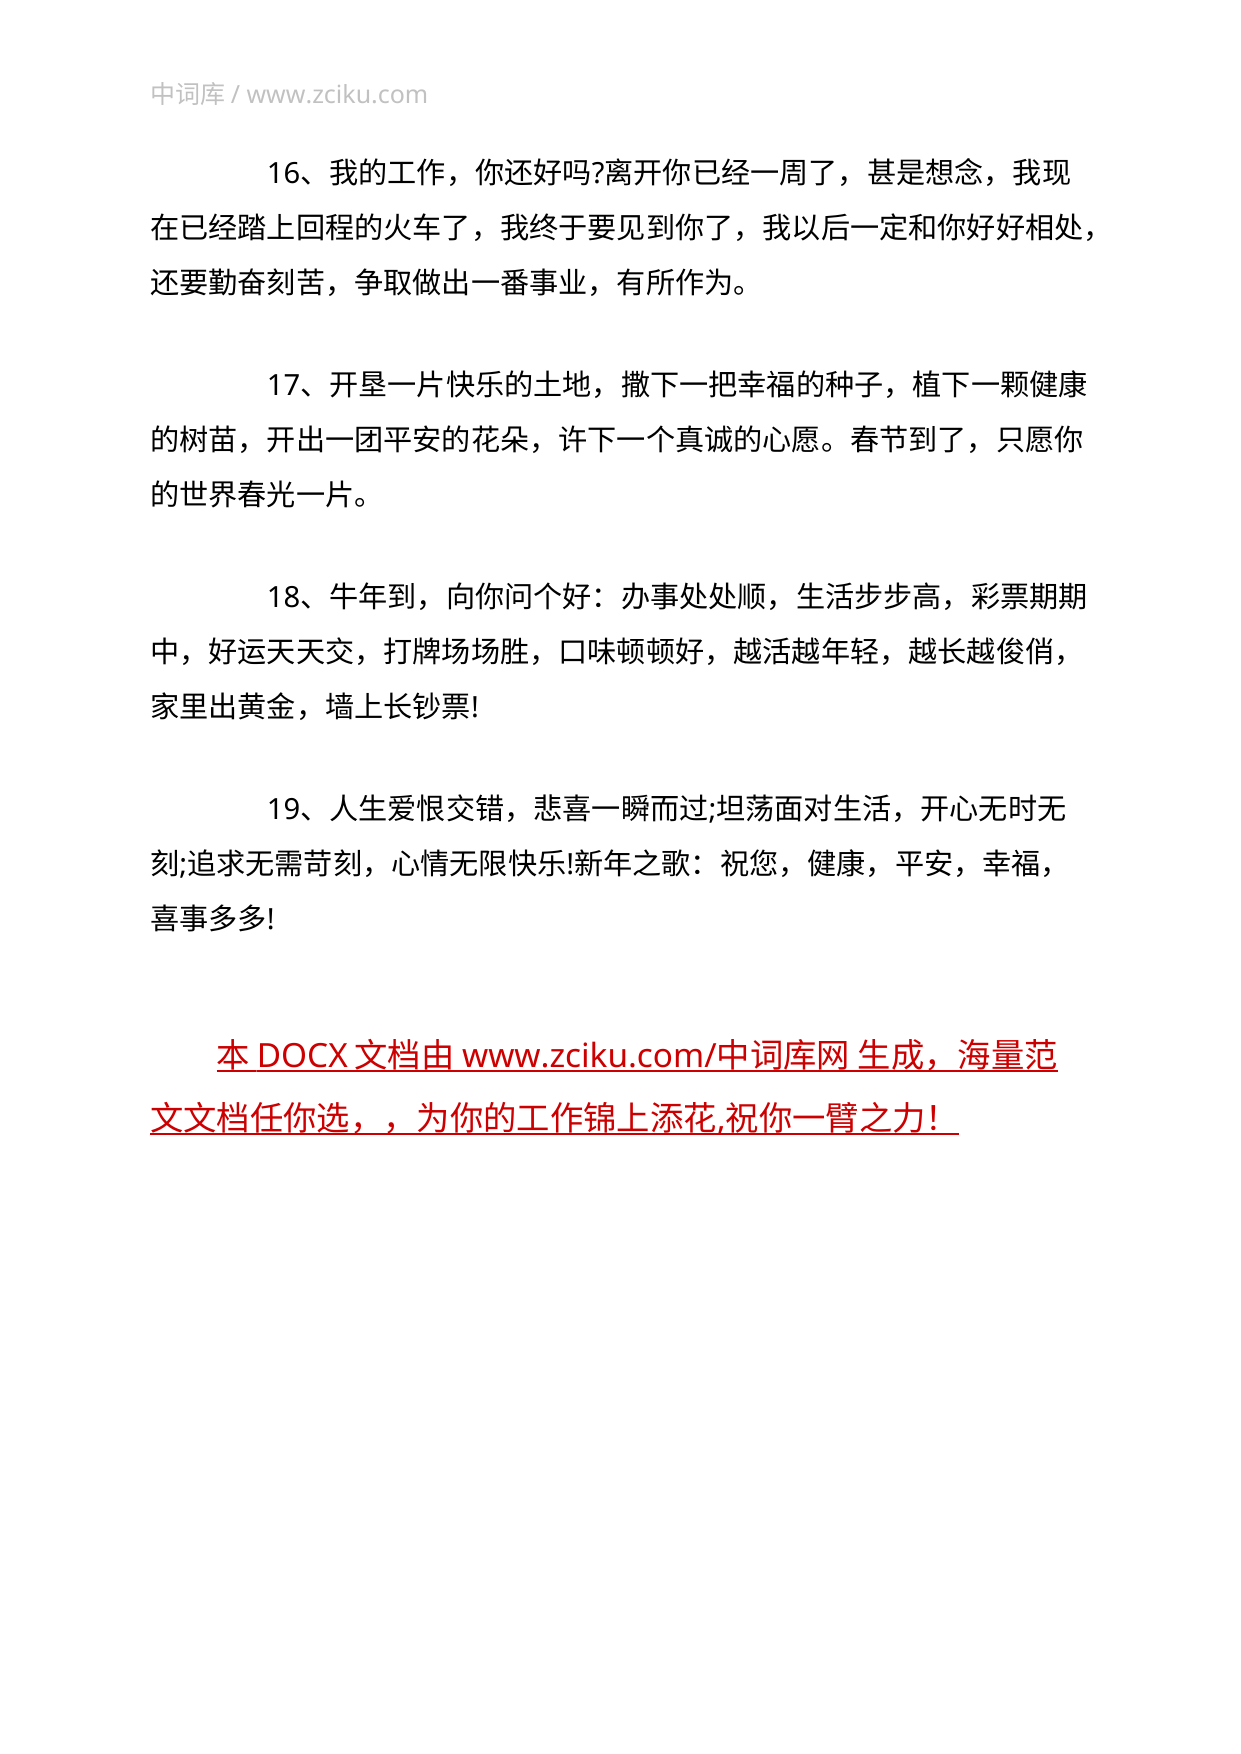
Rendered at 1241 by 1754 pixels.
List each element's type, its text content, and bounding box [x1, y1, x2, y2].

text 16、我的工作，你还好吗?离开你已经一周了，甚是想念，我现在已经踏上回程的火车了，我终于要见到你了，我以后一定和你好好相处，还要勤奋刻苦，争取做出一番事业，有所作为。 [150, 150, 1090, 302]
text 本DOCX文档由 www.zciku.com/中词库网 生成，海量范文文档任你选，，为你的工作锦上添花,祝你一臂之力！ [150, 1028, 1090, 1140]
text 18、牛年到，向你问个好：办事处处顺，生活步步高，彩票期期中，好运天天交，打牌场场胜，口味顿顿好，越活越年轻，越长越俊俏，家里出黄金，墙上长钞票! [150, 573, 1090, 726]
text 17、开垦一片快乐的土地，撒下一把幸福的种子，植下一颗健康的树苗，开出一团平安的花朵，许下一个真诚的心愿。春节到了，只愿你的世界春光一片。 [150, 362, 1090, 514]
text 19、人生爱恨交错，悲喜一瞬而过;坦荡面对生活，开心无时无刻;追求无需苛刻，心情无限快乐!新年之歌：祝您，健康，平安，幸福，喜事多多! [150, 785, 1090, 938]
